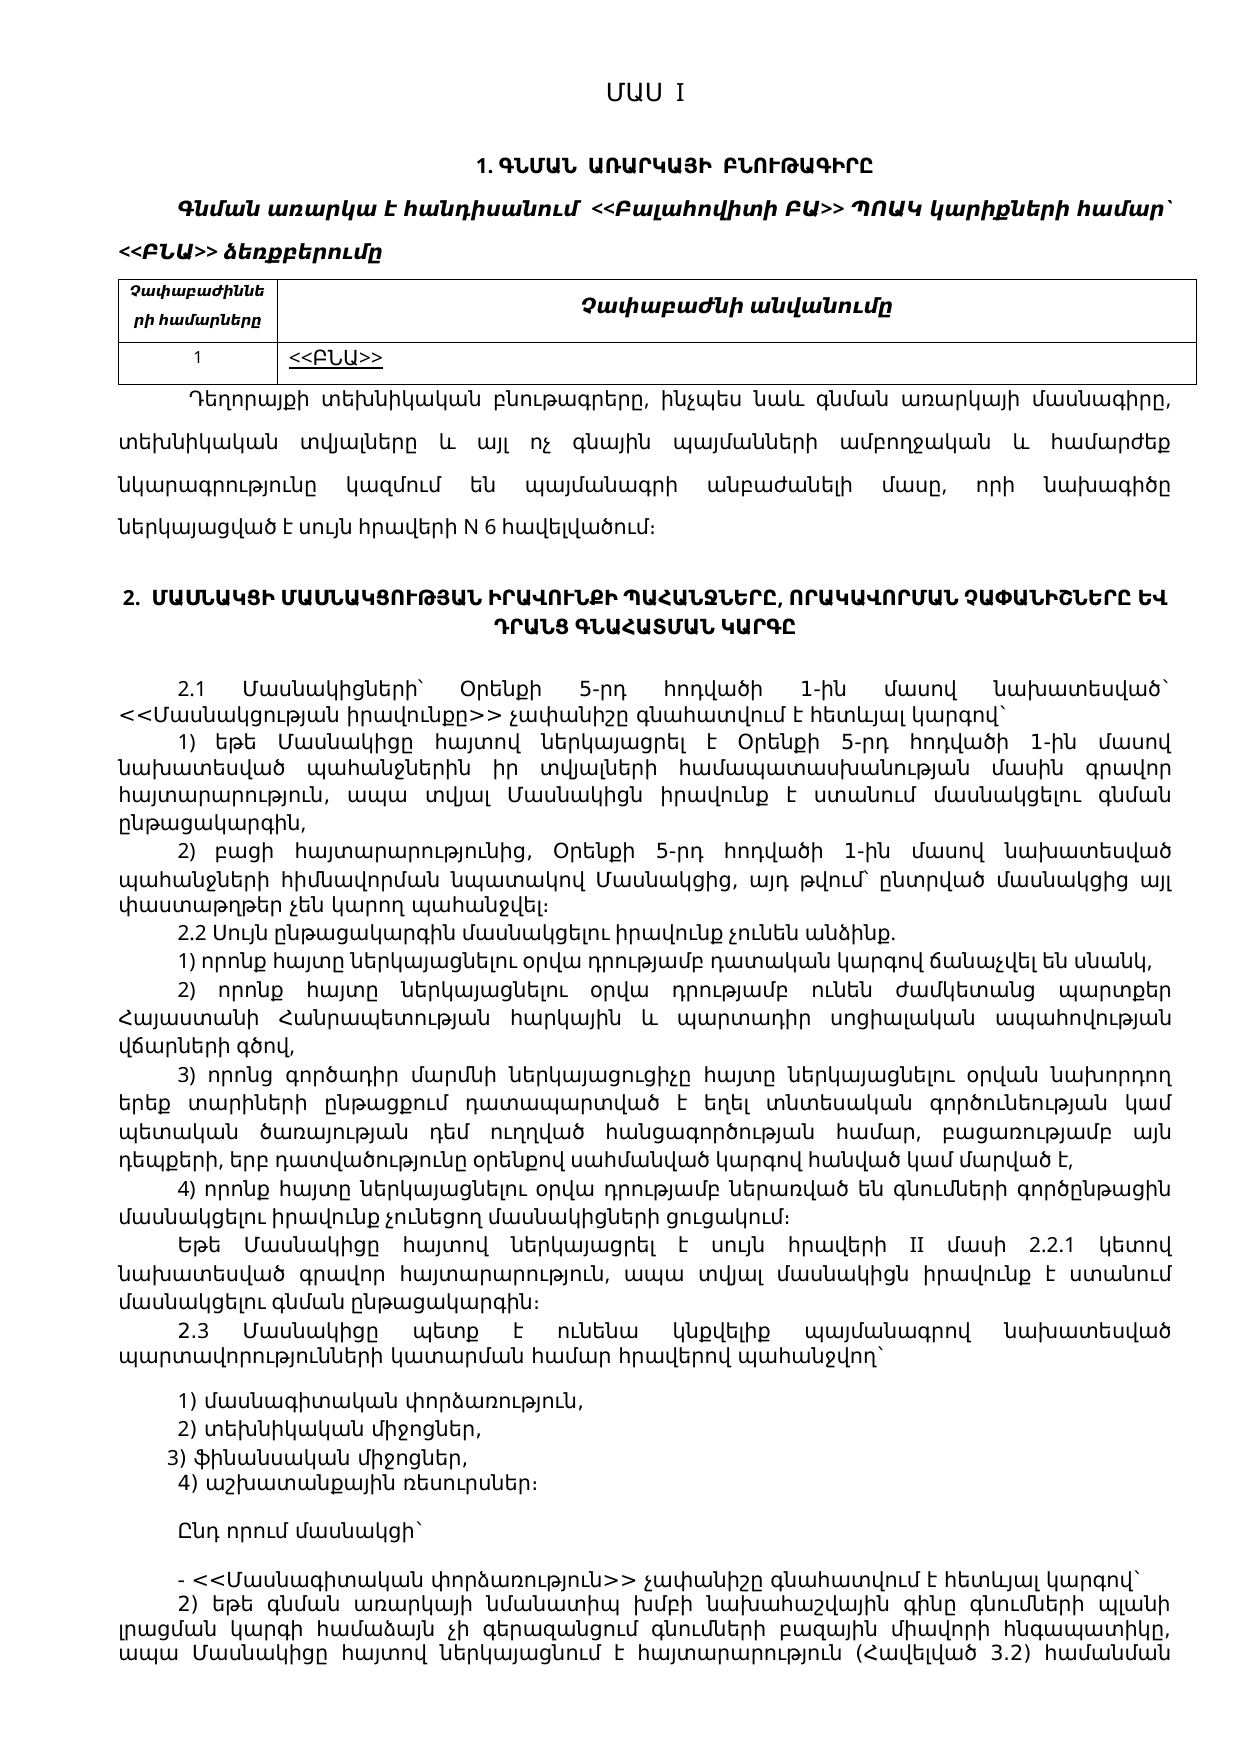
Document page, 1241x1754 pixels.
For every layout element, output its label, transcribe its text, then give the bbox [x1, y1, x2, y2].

text Եթե Մասնակիցը հայտով ներկայացրել է սույն հրավերի II մասի 2.2.1 կետով նախատեսված գրավոր հայտարարություն, ապա տվյալ մասնակիցն իրավունք է ստանում մասնակցելու գնման ընթացակարգին։ [118, 1231, 1172, 1316]
text 3) որոնց գործադիր մարմնի ներկայացուցիչը հայտը ներկայացնելու օրվան նախորդող երեք տարիների ընթացքում դատապարտված է եղել տնտեսական գործունեության կամ պետական ծառայության դեմ ուղղված հանցագործության համար, բացառությամբ այն դեպքերի, երբ դատվածությունը օրենքով սահմանված կարգով հանված կամ մարված է, [118, 1060, 1172, 1174]
table_cell 1 [119, 343, 277, 383]
table_header Չափաբաժնի անվանումը [278, 280, 1196, 342]
text 3) ֆինանսական միջոցներ, [118, 1443, 1172, 1471]
text 2.2 Սույն ընթացակարգին մասնակցելու իրավունք չունեն անձինք. [118, 918, 1172, 946]
table_header Չափաբաժինների համարները [119, 280, 277, 342]
text Դեղորայքի տեխնիկական բնութագրերը, ինչպես նաև գնման առարկայի մասնագիրը, տեխնիկական տվյալները և այլ ոչ գնային պայմանների ամբողջական և համարժեք նկարագրությունը կազմում են պայմանագրի անբաժանելի մասը, որի նախագիծը ներկայացված է սույն հրավերի N 6 հավելվածում։ [118, 385, 1172, 541]
text - <<Մասնագիտական փորձառություն>> չափանիշը գնահատվում է հետևյալ կարգով` [118, 1568, 1172, 1592]
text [118, 1592, 1172, 1665]
text 2.3 Մասնակիցը պետք է ունենա կնքվելիք պայմանագրով նախատեսված պարտավորությունների կատարման համար հրավերով պահանջվող` [118, 1316, 1172, 1369]
text 4) աշխատանքային ռեսուրսներ։ [118, 1471, 1172, 1495]
text 2) որոնք հայտը ներկայացնելու օրվա դրությամբ ունեն ժամկետանց պարտքեր Հայաստանի Հանրապետության հարկային և պարտադիր սոցիալական ապահովության վճարների գծով, [118, 975, 1172, 1060]
text Ընդ որում մասնակցի` [118, 1519, 1172, 1544]
text 2) բացի հայտարարությունից, Օրենքի 5-րդ հոդվածի 1-ին մասով նախատեսված պահանջների հիմնավորման նպատակով Մասնակցից, այդ թվում՝ ընտրված մասնակցից այլ փաստաթղթեր չեն կարող պահանջվել։ [118, 837, 1172, 918]
text 2) տեխնիկական միջոցներ, [118, 1414, 1172, 1443]
text 1) որոնք հայտը ներկայացնելու օրվա դրությամբ դատական կարգով ճանաչվել են սնանկ, [118, 946, 1172, 975]
table_cell <<ԲՆԱ>> [278, 343, 1196, 383]
text 2. ՄԱՍՆԱԿՑԻ ՄԱՍՆԱԿՑՈՒԹՅԱՆ ԻՐԱՎՈՒՆՔԻ ՊԱՀԱՆՋՆԵՐԸ, ՈՐԱԿԱՎՈՐՄԱՆ ՉԱՓԱՆԻՇՆԵՐԸ ԵՎ ԴՐԱՆՑ ԳՆԱՀԱՏՄԱՆ ԿԱՐԳԸ [118, 583, 1172, 640]
text 1) մասնագիտական փորձառություն, [118, 1386, 1172, 1414]
subtitle 1. ԳՆՄԱՆ ԱՌԱՐԿԱՅԻ ԲՆՈՒԹԱԳԻՐԸ [118, 152, 1172, 180]
text ՄԱՍ I [118, 75, 1172, 109]
text 2.1 Մասնակիցների՝ Օրենքի 5-րդ հոդվածի 1-ին մասով նախատեսված` <<Մասնակցության իրավունքը>> չափանիշը գնահատվում է հետևյալ կարգով` [118, 674, 1172, 727]
text 4) որոնք հայտը ներկայացնելու օրվա դրությամբ ներառված են գնումների գործընթացին մասնակցելու իրավունք չունեցող մասնակիցների ցուցակում։ [118, 1174, 1172, 1231]
text 1) եթե Մասնակիցը հայտով ներկայացրել է Օրենքի 5-րդ հոդվածի 1-ին մասով նախատեսված պահանջներին իր տվյալների համապատասխանության մասին գրավոր հայտարարություն, ապա տվյալ Մասնակիցն իրավունք է ստանում մասնակցելու գնման ընթացակարգին, [118, 727, 1172, 837]
subtitle Գնման առարկա է հանդիսանում <<Բալահովիտի ԲԱ>> ՊՈԱԿ կարիքների համար` <<ԲՆԱ>> ձեռքբերումը [118, 194, 1172, 265]
